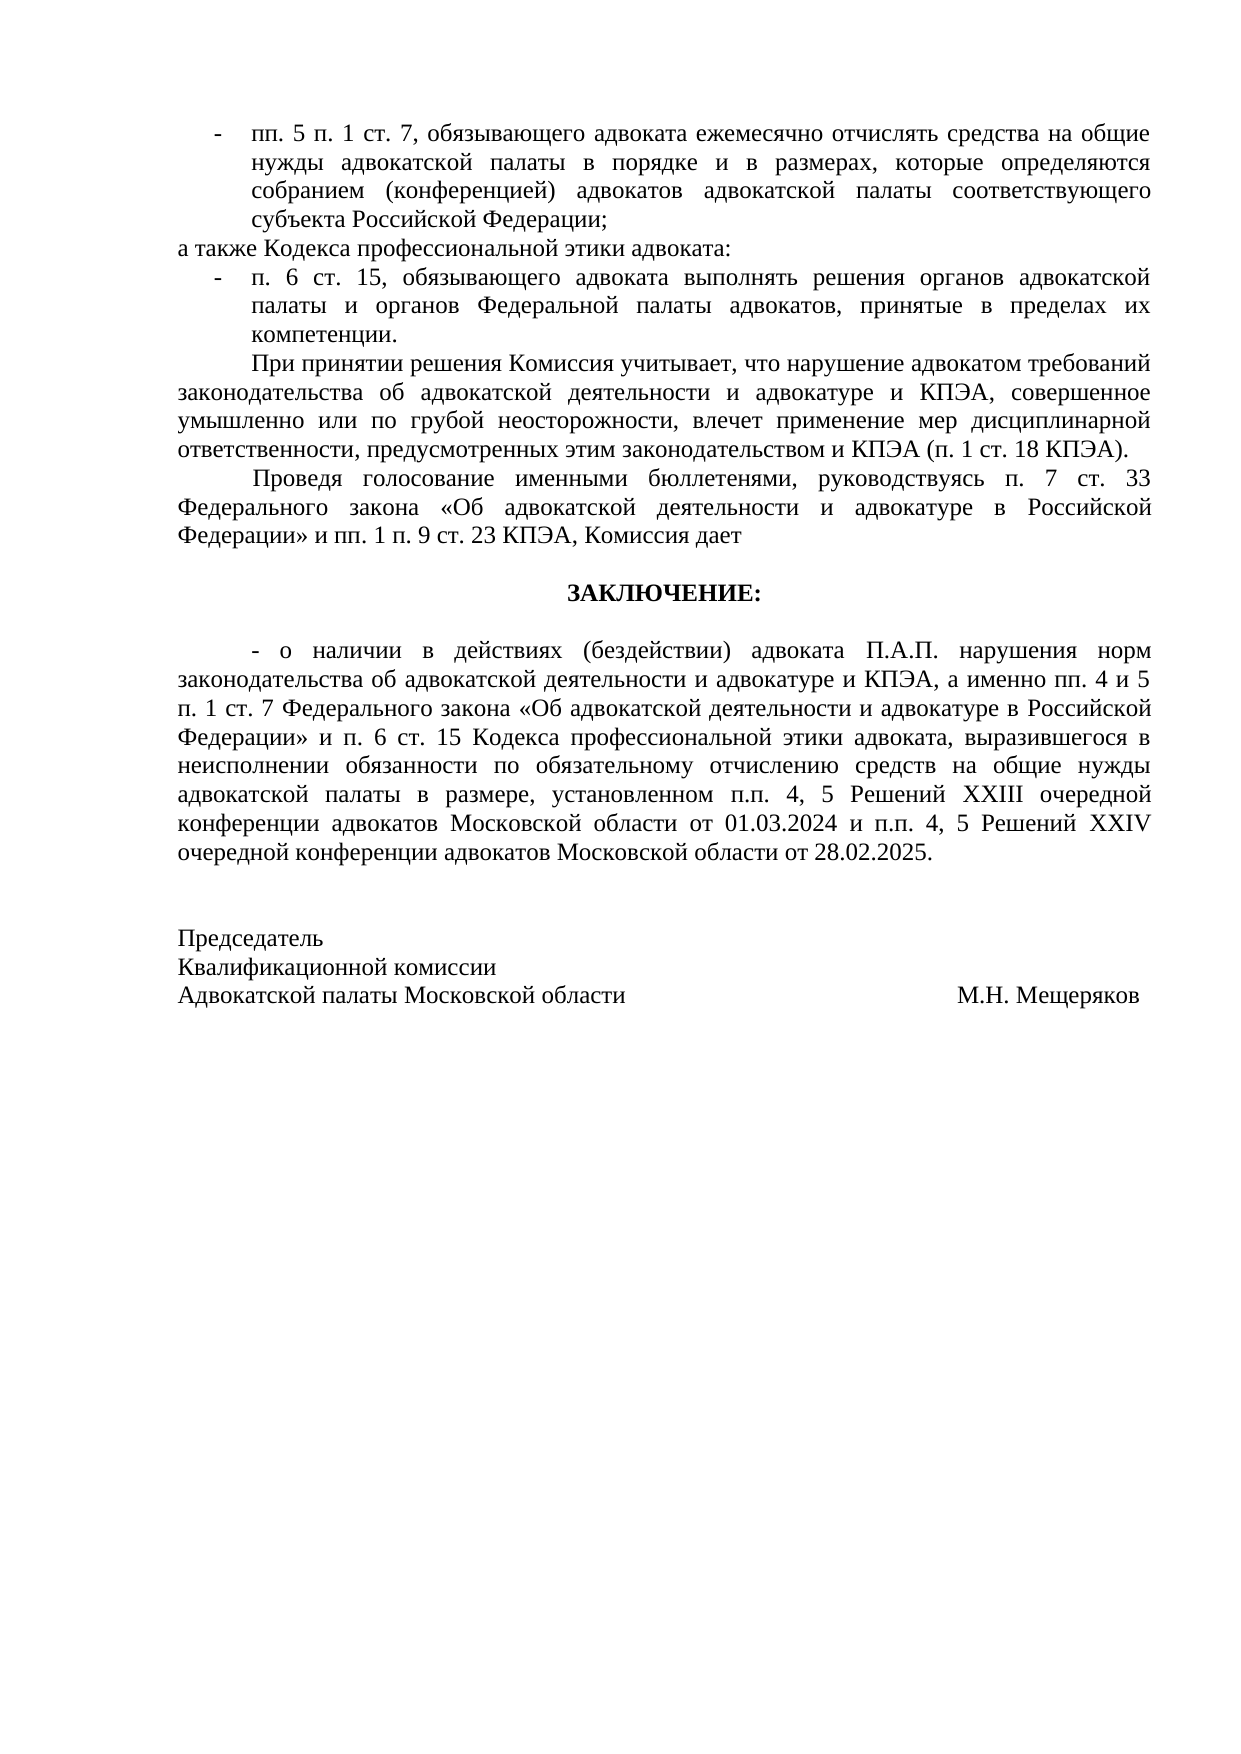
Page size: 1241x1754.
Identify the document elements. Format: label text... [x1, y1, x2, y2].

text Адвокатской палаты Московской области М.Н. Мещеряков [177, 981, 1152, 1009]
text При принятии решения Комиссия учитывает, что нарушение адвокатом требований законодательства об адвокатской деятельности и адвокатуре и КПЭА, совершенное умышленно или по грубой неосторожности, влечет применение мер дисциплинарной ответственности, предусмотренных этим законодательством и КПЭА (п. 1 ст. 18 КПЭА). [177, 348, 1152, 463]
text ЗАКЛЮЧЕНИЕ: [177, 578, 1152, 607]
text - о наличии в действиях (бездействии) адвоката П.А.П. нарушения норм законодательства об адвокатской деятельности и адвокатуре и КПЭА, а именно пп. 4 и 5 п. 1 ст. 7 Федерального закона «Об адвокатской деятельности и адвокатуре в Российской Федерации» и п. 6 ст. 15 Кодекса профессиональной этики адвоката, выразившегося в неисполнении обязанности по обязательному отчислению средств на общие нужды адвокатской палаты в размере, установленном п.п. 4, 5 Решений XXIII очередной конференции адвокатов Московской области от 01.03.2024 и п.п. 4, 5 Решений XXIV очередной конференции адвокатов Московской области от 28.02.2025. [177, 636, 1152, 866]
text Квалификационной комиссии [177, 952, 1152, 981]
text а также Кодекса профессиональной этики адвоката: [177, 233, 1152, 262]
list пп. 5 п. 1 ст. 7, обязывающего адвоката ежемесячно отчислять средства на общие нужды адвокатской палаты в порядке и в размерах, которые определяются собранием (конференцией) адвокатов адвокатской палаты соответствующего субъекта Российской Федерации; [213, 118, 1152, 233]
text Проведя голосование именными бюллетенями, руководствуясь п. 7 ст. 33 Федерального закона «Об адвокатской деятельности и адвокатуре в Российской Федерации» и пп. 1 п. 9 ст. 23 КПЭА, Комиссия дает [177, 463, 1152, 549]
list п. 6 ст. 15, обязывающего адвоката выполнять решения органов адвокатской палаты и органов Федеральной палаты адвокатов, принятые в пределах их компетенции. [213, 262, 1152, 348]
text Председатель [177, 923, 1152, 952]
